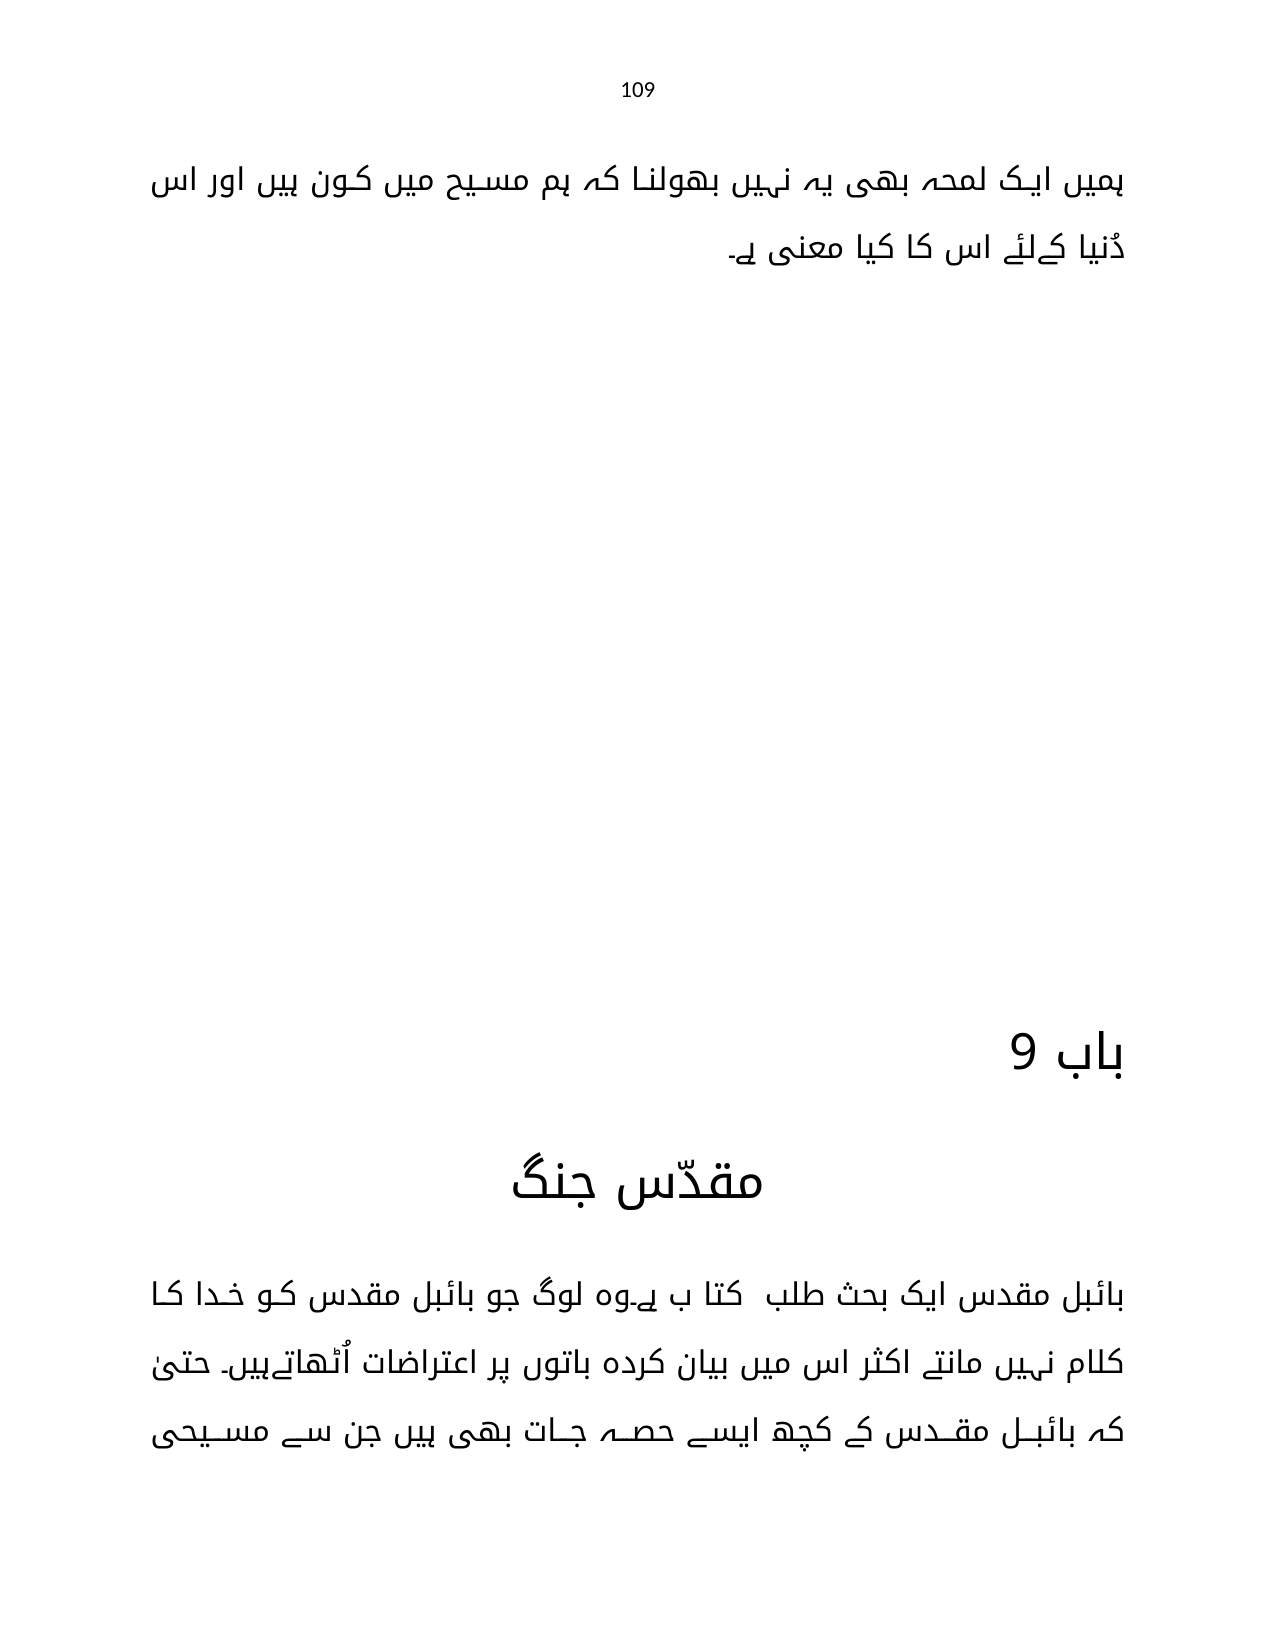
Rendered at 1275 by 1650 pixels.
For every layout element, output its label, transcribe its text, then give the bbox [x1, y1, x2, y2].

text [150, 1265, 1125, 1460]
text باب 9 [150, 1005, 1125, 1100]
text ہمیں ایک لمحہ بھی یہ نہیں بھولنا کہ ہم مسیح میں کون ہیں اور اس دُنیا کےلئے اس کا کیا معنی ہے۔ [150, 150, 1125, 277]
text مقدّس جنگ [150, 1135, 1125, 1230]
